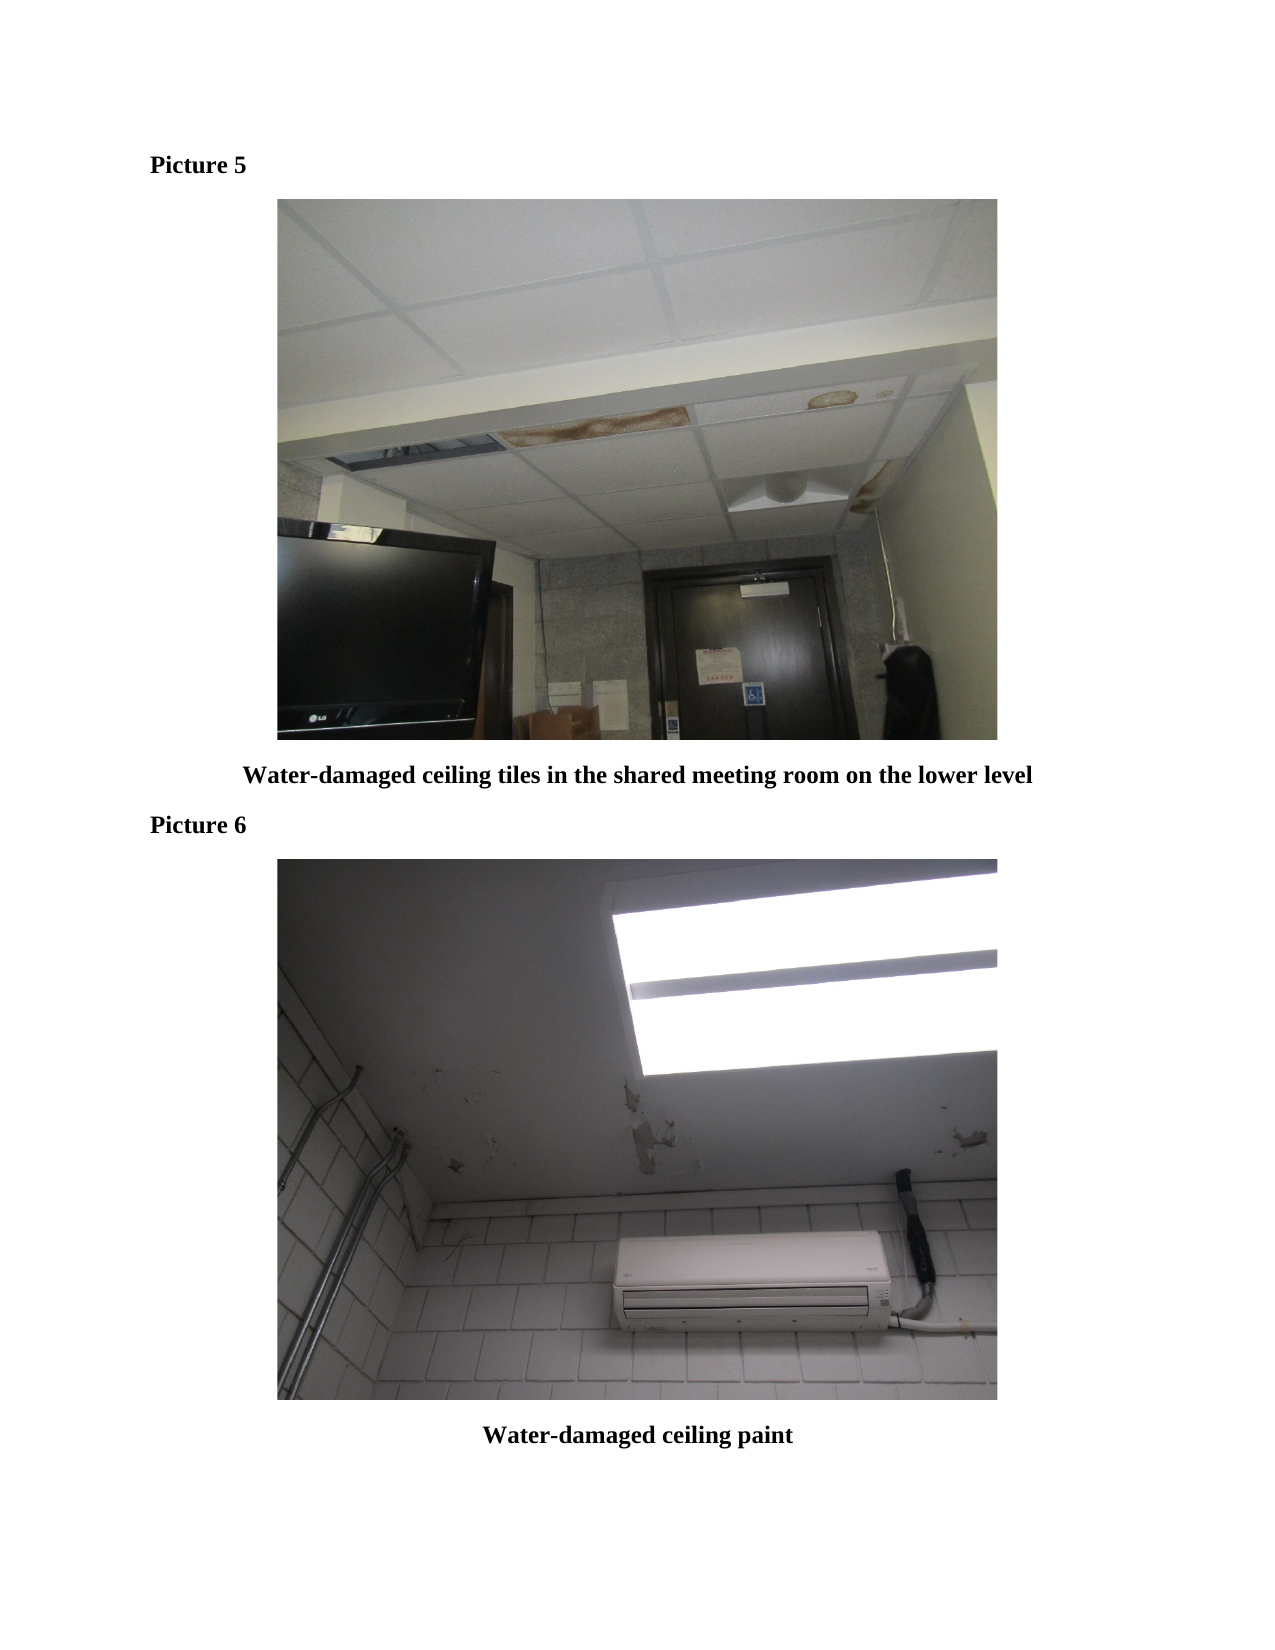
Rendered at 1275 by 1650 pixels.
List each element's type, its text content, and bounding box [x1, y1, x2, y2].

text Water-damaged ceiling paint [150, 1420, 1125, 1449]
picture [277, 199, 998, 740]
text Picture 6 [150, 810, 1125, 839]
picture [277, 859, 998, 1400]
text Picture 5 [150, 150, 1125, 179]
text Water-damaged ceiling tiles in the shared meeting room on the lower level [150, 760, 1125, 789]
